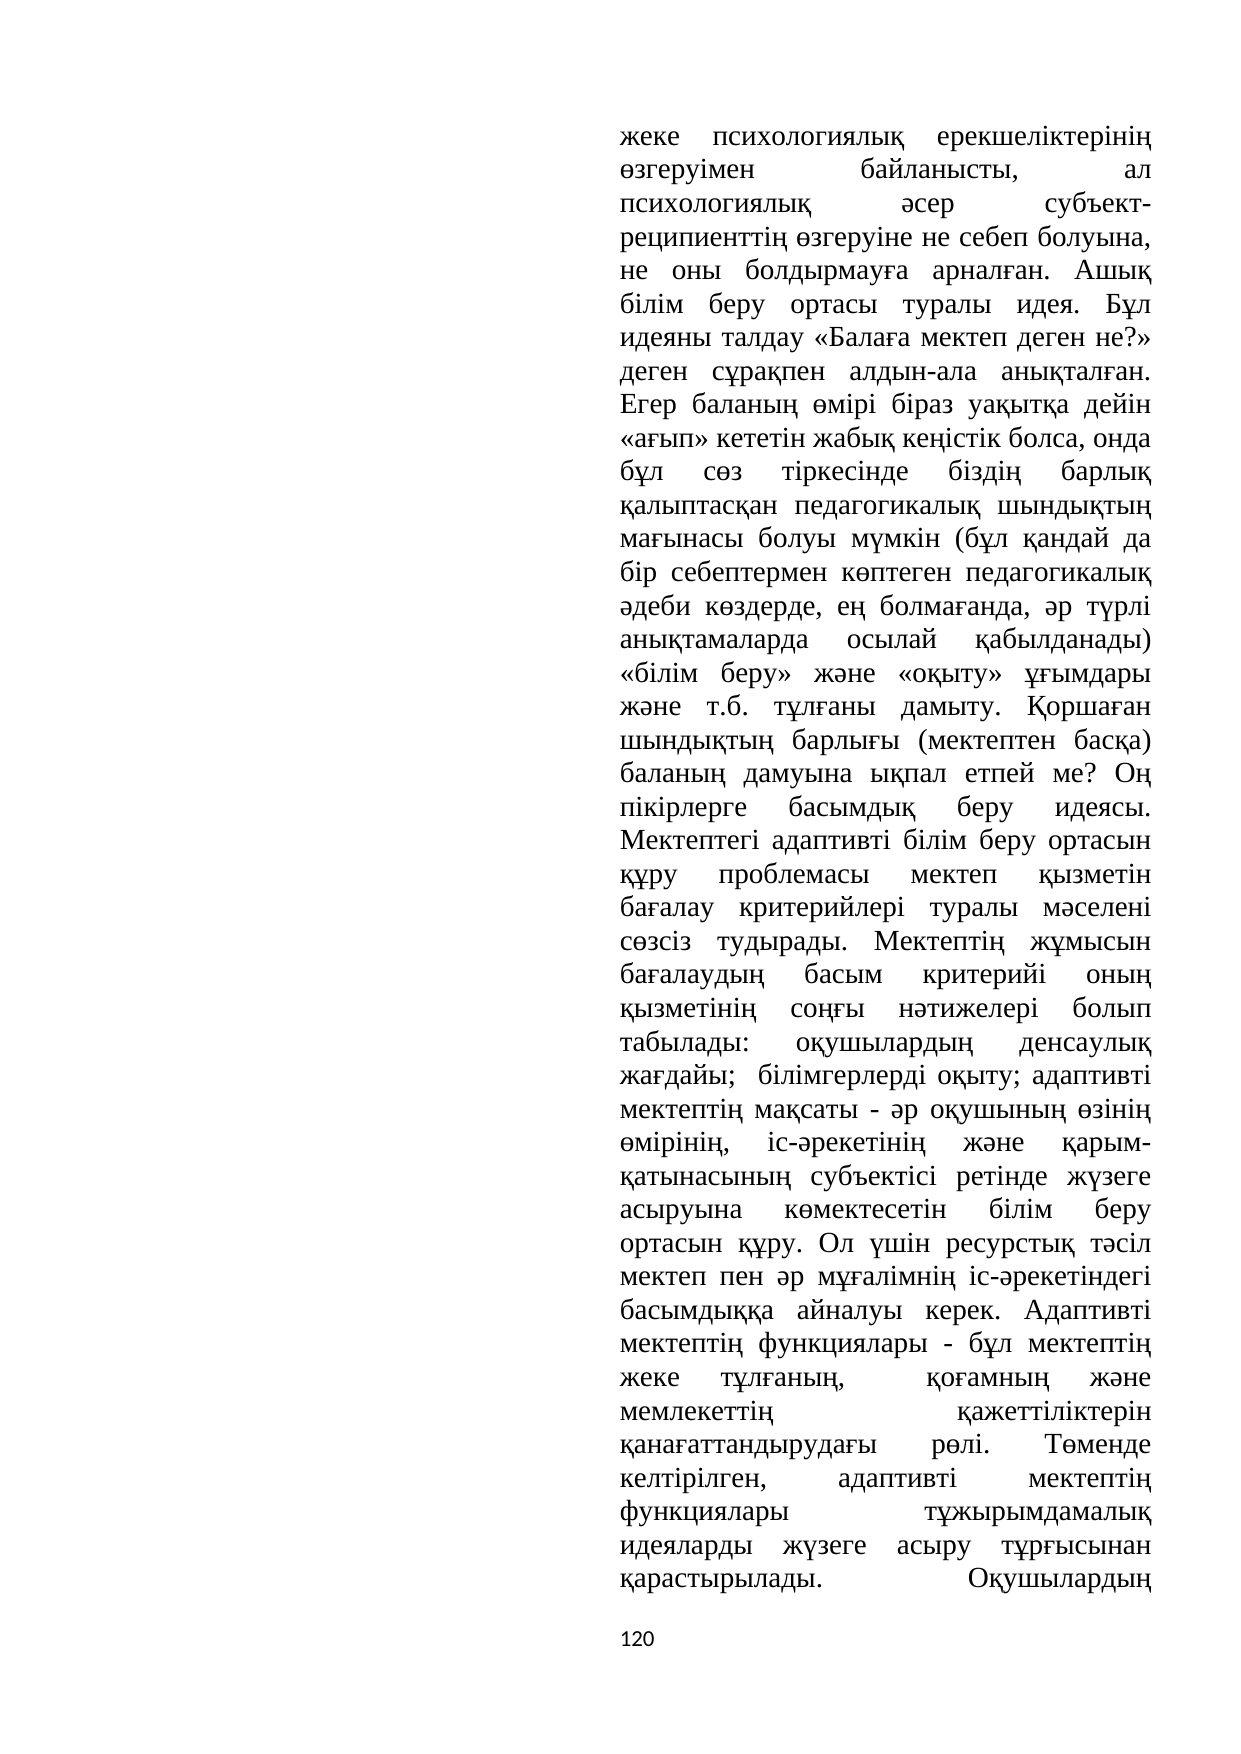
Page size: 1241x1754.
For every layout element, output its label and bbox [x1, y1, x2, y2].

text [619, 118, 1152, 1594]
